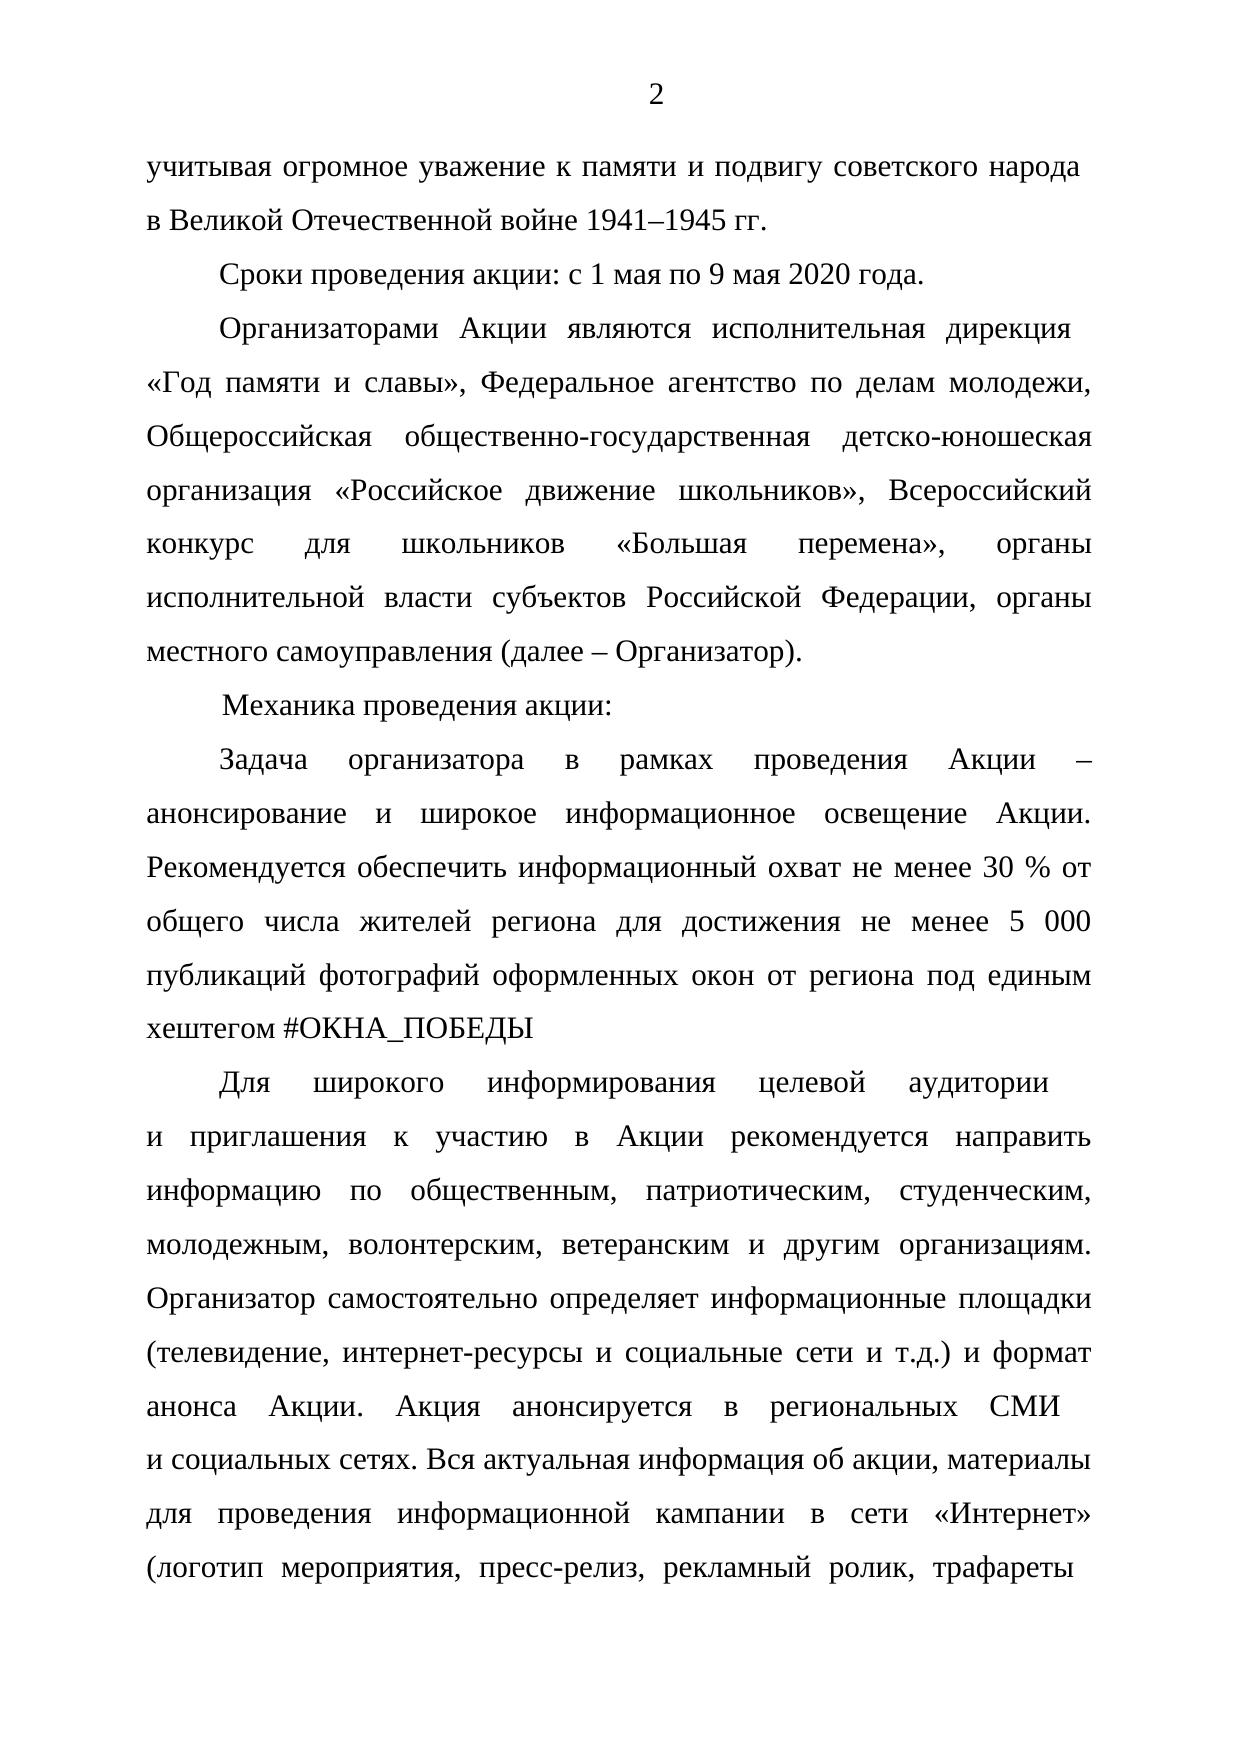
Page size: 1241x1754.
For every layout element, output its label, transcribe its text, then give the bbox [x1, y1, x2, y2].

text Сроки проведения акции: с 1 мая по 9 мая 2020 года. [146, 255, 1092, 291]
text Механика проведения акции: [222, 687, 1092, 723]
text Задача организатора в рамках проведения Акции – анонсирование и широкое информационное освещение Акции. Рекомендуется обеспечить информационный охват не менее 30 % от общего числа жителей региона для достижения не менее 5 000 публикаций фотографий оформленных окон от региона под единым хештегом #ОКНА_ПОБЕДЫ [146, 741, 1092, 1046]
text Организаторами Акции являются исполнительная дирекция «Год памяти и славы», Федеральное агентство по делам молодежи, Общероссийская общественно-государственная детско-юношеская организация «Российское движение школьников», Всероссийский конкурс для школьников «Большая перемена», органы исполнительной власти субъектов Российской Федерации, органы местного самоуправления (далее – Организатор). [146, 309, 1092, 668]
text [146, 1064, 1092, 1584]
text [146, 148, 1092, 237]
